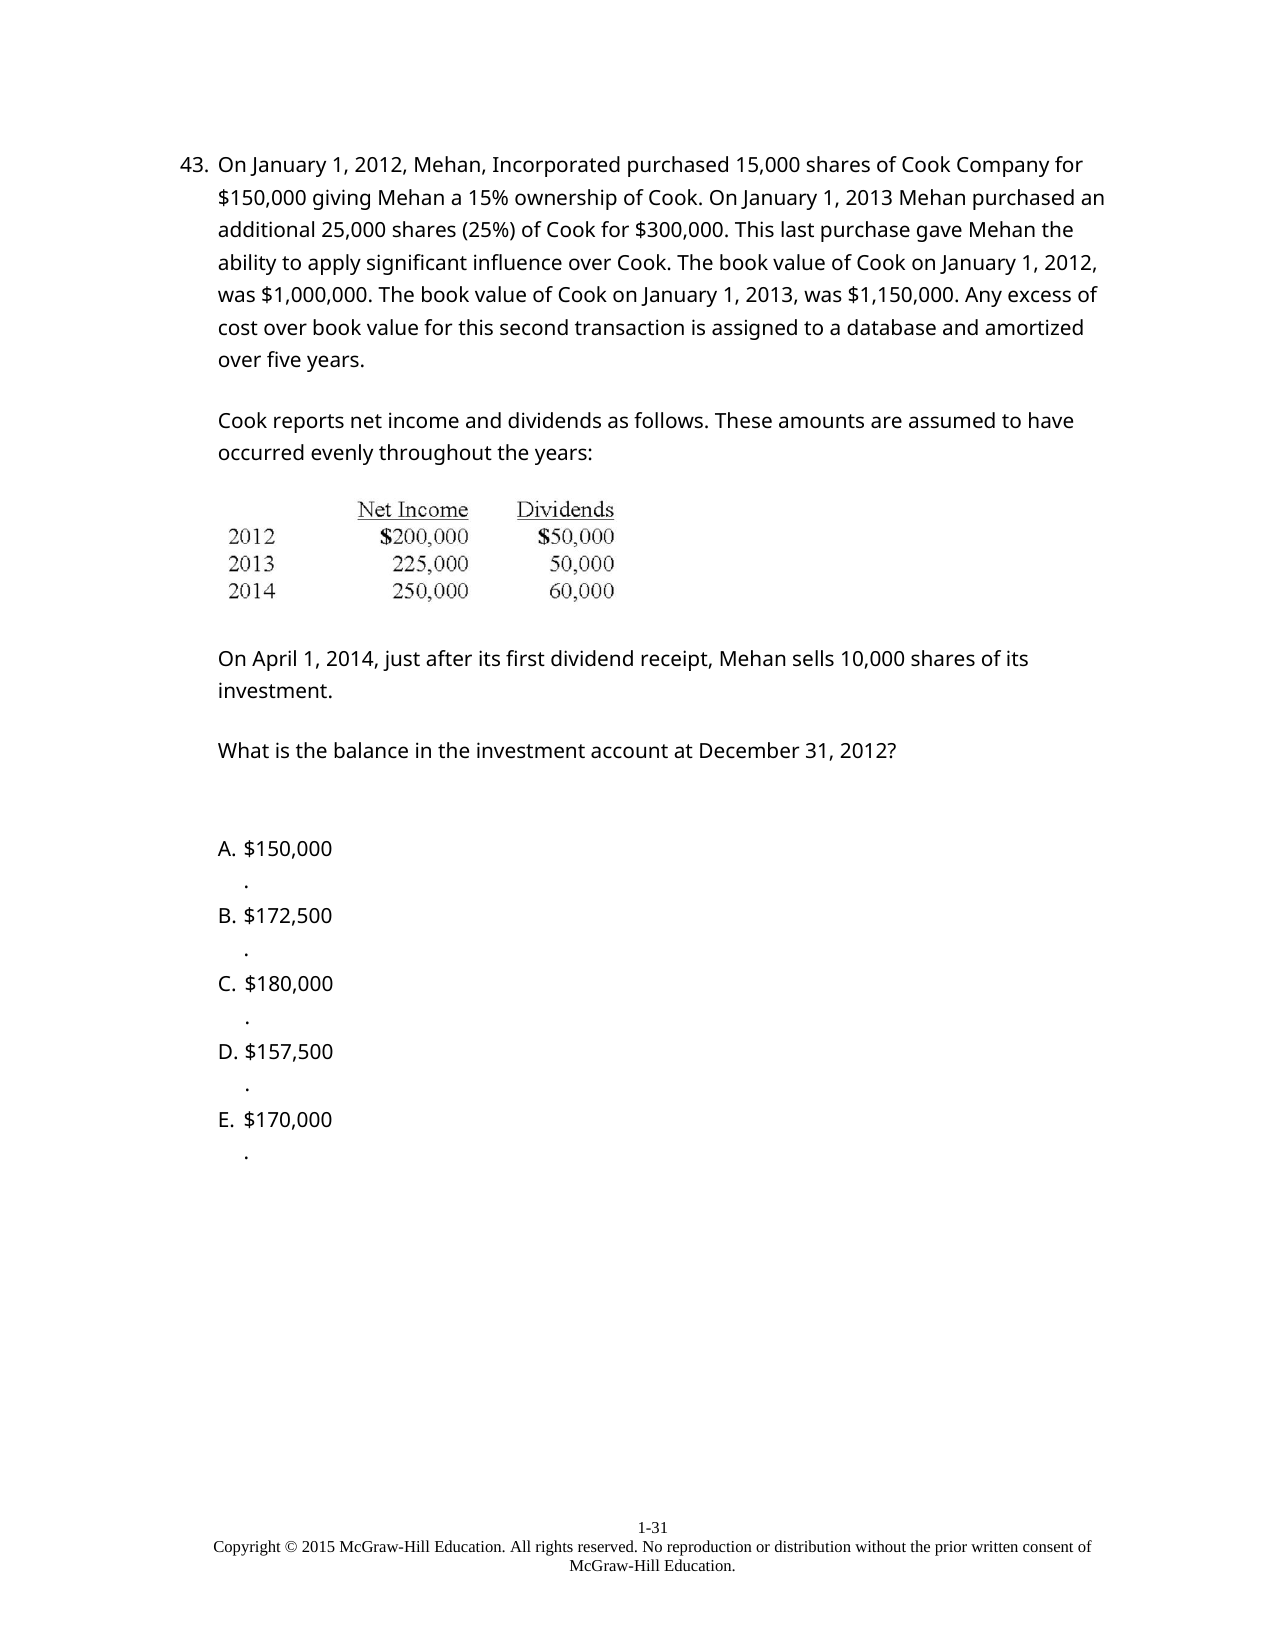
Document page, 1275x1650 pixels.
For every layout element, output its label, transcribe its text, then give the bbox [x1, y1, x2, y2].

table_header 43. [180, 150, 218, 1170]
picture [223, 498, 618, 606]
table_header On January 1, 2012, Mehan, Incorporated purchased 15,000 shares of Cook Company for $150,000 giving Mehan a 15% ownership of Cook. On January 1, 2013 Mehan purchased an additional 25,000 shares (25%) of Cook for $300,000. This last purchase gave Mehan the ability to apply significant influence over Cook. The book value of Cook on January 1, 2012, was $1,000,000. The book value of Cook on January 1, 2013, was $1,150,000. Any excess of cost over book value for this second transaction is assigned to a database and amortized over five years. Cook reports net income and dividends as follows. These amounts are assumed to have occurred evenly throughout the years: On April 1, 2014, just after its first dividend receipt, Mehan sells 10,000 shares of its investment. What is the balance in the investment account at December 31, 2012? [218, 150, 1125, 1170]
